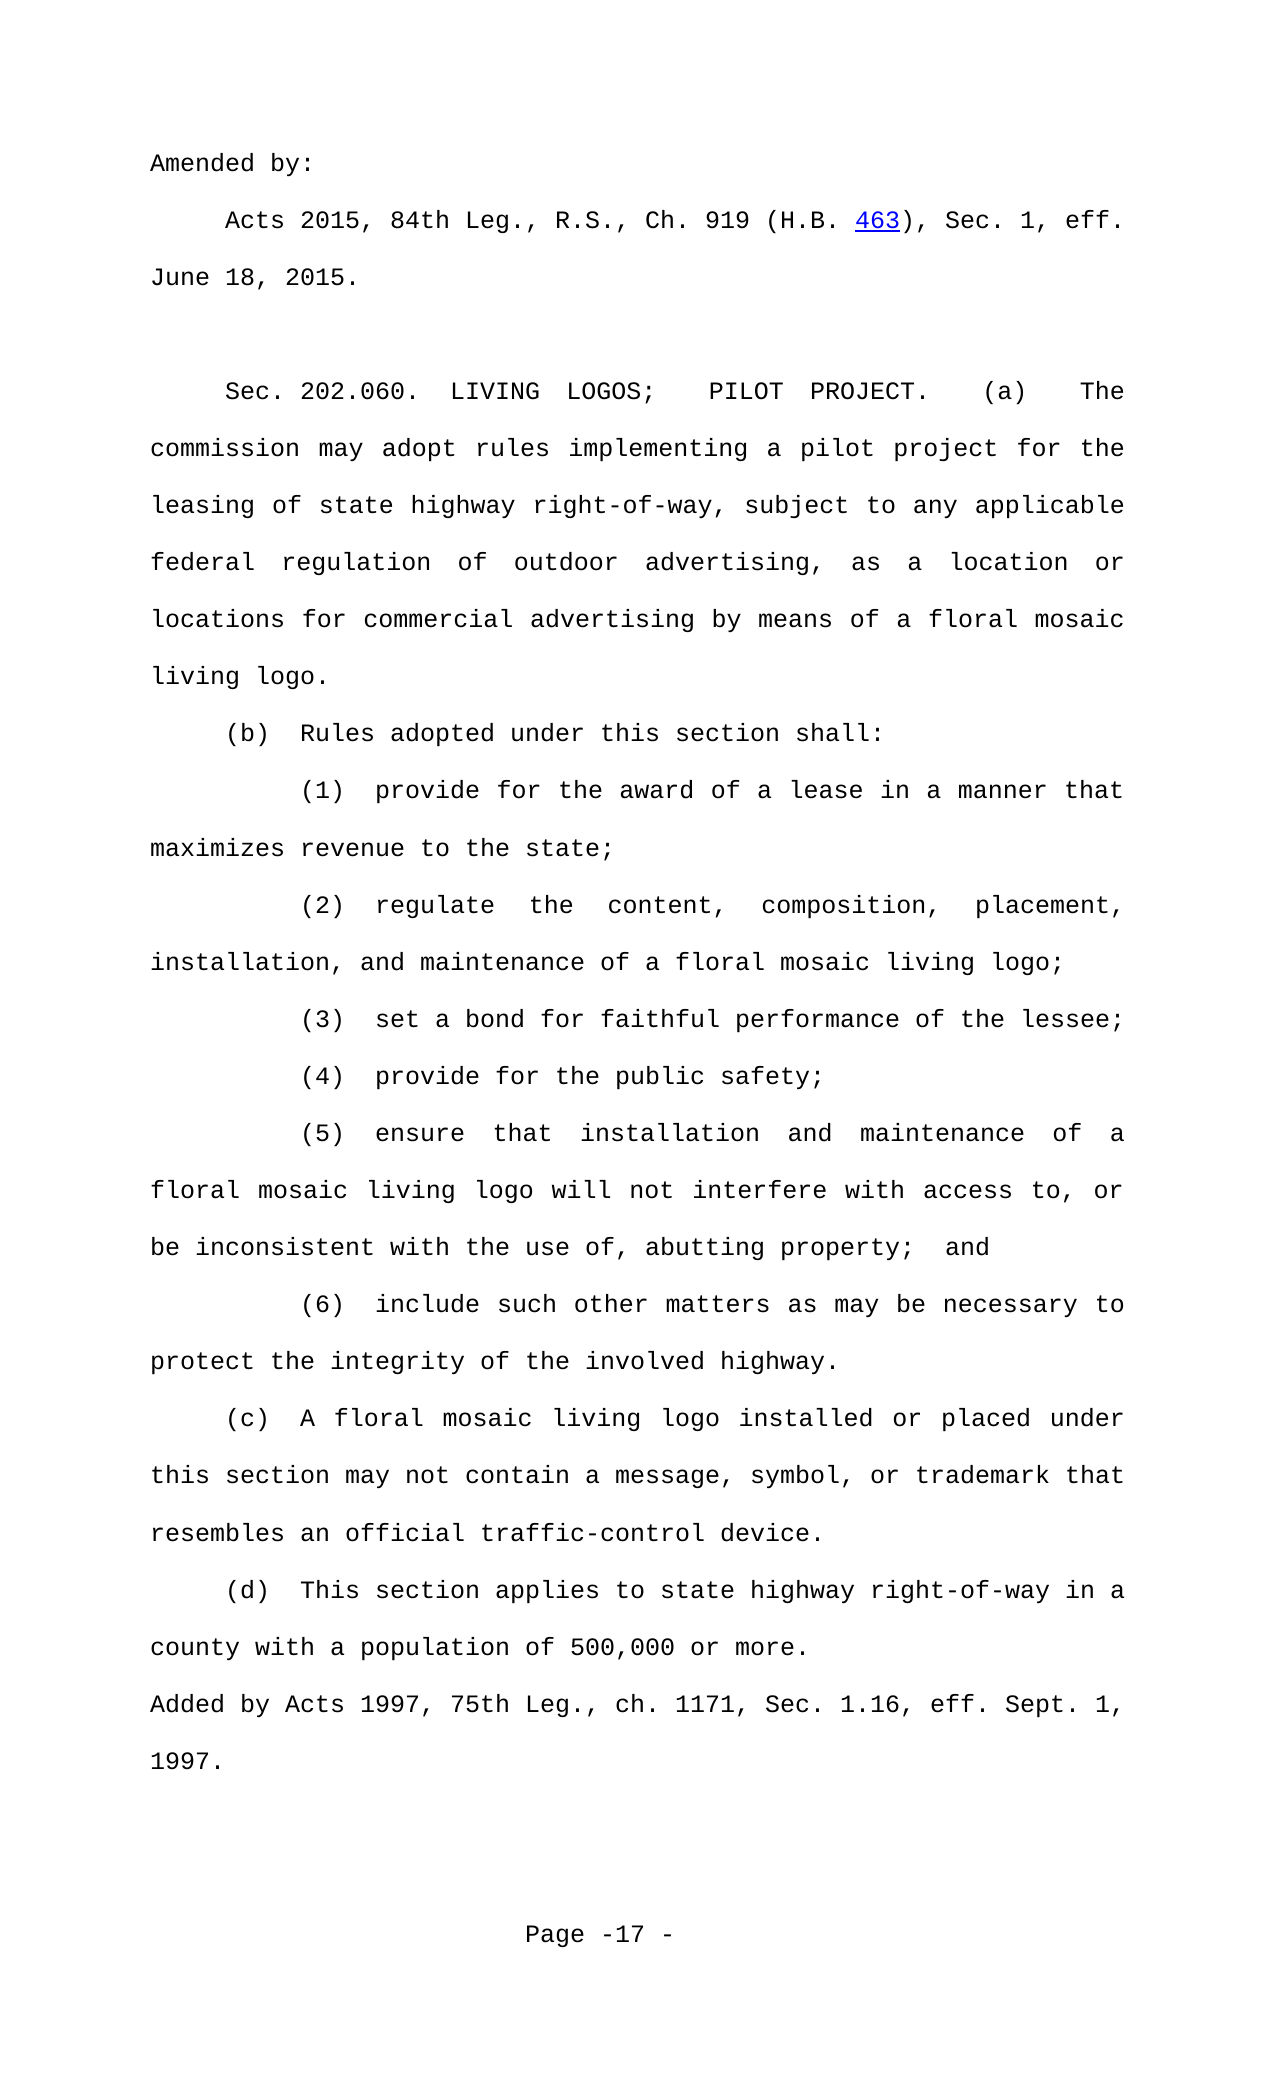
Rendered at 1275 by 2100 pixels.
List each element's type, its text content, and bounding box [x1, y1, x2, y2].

text (6) include such other matters as may be necessary to protect the integrity of the involved highway. [150, 1292, 1125, 1377]
text (2) regulate the content, composition, placement, installation, and maintenance of a floral mosaic living logo; [150, 892, 1125, 978]
text (5) ensure that installation and maintenance of a floral mosaic living logo will not interfere with access to, or be inconsistent with the use of, abutting property; and [150, 1120, 1125, 1263]
text Acts 2015, 84th Leg., R.S., Ch. 919 (H.B. 463), Sec. 1, eff. June 18, 2015. [150, 207, 1125, 293]
text (c) A floral mosaic living logo installed or placed under this section may not contain a message, symbol, or trademark that resembles an official traffic-control device. [150, 1406, 1125, 1548]
text (3) set a bond for faithful performance of the lessee; [150, 1006, 1125, 1035]
text Amended by: [150, 150, 1125, 178]
text Added by Acts 1997, 75th Leg., ch. 1171, Sec. 1.16, eff. Sept. 1, 1997. [150, 1691, 1125, 1777]
text (b) Rules adopted under this section shall: [150, 721, 1125, 749]
text (d) This section applies to state highway right-of-way in a county with a population of 500,000 or more. [150, 1577, 1125, 1663]
text (1) provide for the award of a lease in a manner that maximizes revenue to the state; [150, 778, 1125, 863]
text Sec. 202.060. LIVING LOGOS; PILOT PROJECT. (a) The commission may adopt rules implementing a pilot project for the leasing of state highway right-of-way, subject to any applicable federal regulation of outdoor advertising, as a location or locations for commercial advertising by means of a floral mosaic living logo. [150, 378, 1125, 692]
text (4) provide for the public safety; [150, 1063, 1125, 1092]
